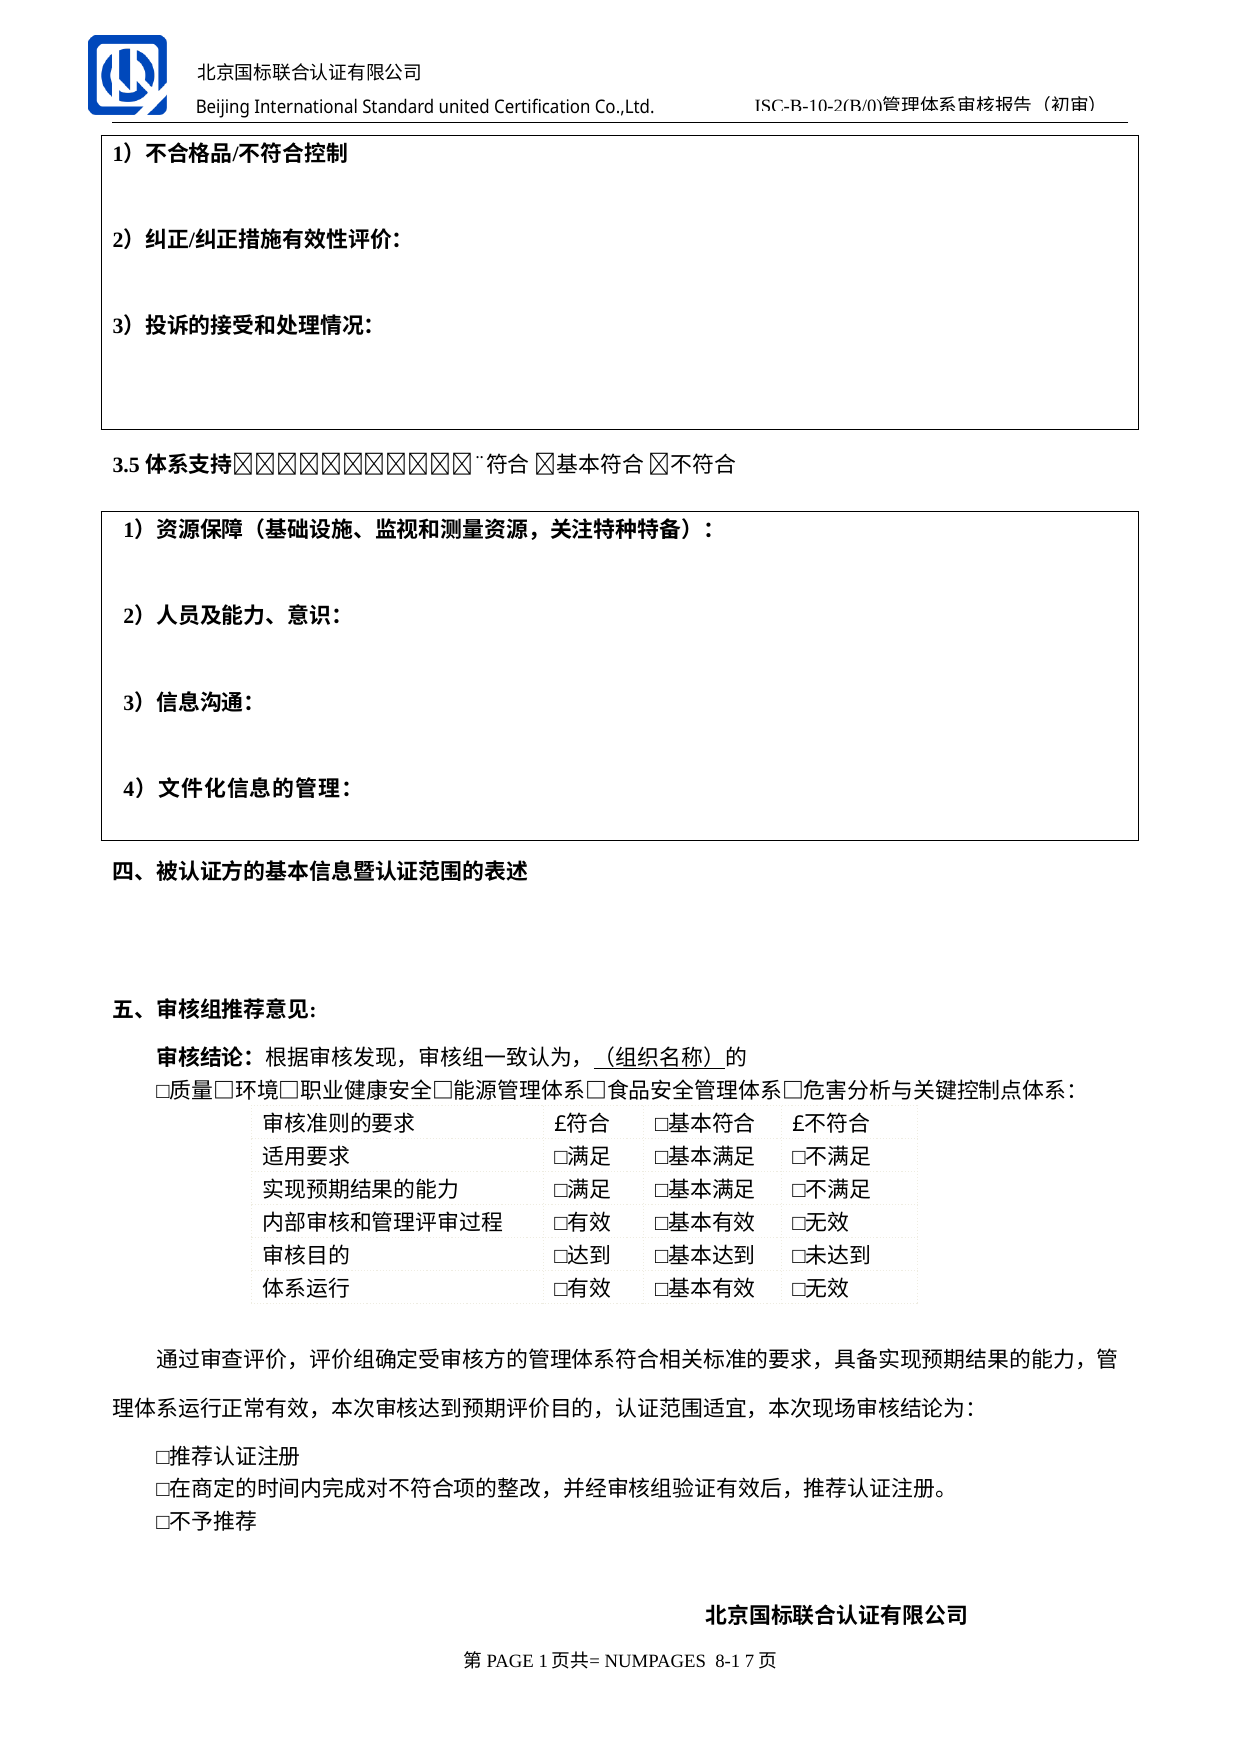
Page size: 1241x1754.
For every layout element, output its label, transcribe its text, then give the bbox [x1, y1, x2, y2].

text 北京国标联合认证有限公司 [112, 1597, 1128, 1630]
table_cell □有效 [543, 1270, 644, 1303]
table_cell □基本有效 [644, 1270, 781, 1303]
table_cell □不满足 [781, 1171, 917, 1204]
text 五、审核组推荐意见: [112, 992, 1128, 1024]
table_cell □无效 [781, 1270, 917, 1303]
table_header 审核准则的要求 [251, 1105, 543, 1138]
table_cell 体系运行 [251, 1270, 543, 1303]
text □推荐认证注册 [112, 1438, 1128, 1471]
table_cell 适用要求 [251, 1138, 543, 1171]
table_cell □满足 [543, 1171, 644, 1204]
text □在商定的时间内完成对不符合项的整改，并经审核组验证有效后，推荐认证注册。 [112, 1471, 1128, 1503]
table_header £符合 [543, 1105, 644, 1138]
table_cell □无效 [781, 1204, 917, 1237]
table_cell 实现预期结果的能力 [251, 1171, 543, 1204]
table_cell □基本满足 [644, 1138, 781, 1171]
table_cell □基本满足 [644, 1171, 781, 1204]
table_header 1）不合格品/不符合控制 2）纠正/纠正措施有效性评价： 3）投诉的接受和处理情况： [102, 136, 1138, 429]
table_header £不符合 [781, 1105, 917, 1138]
text □不予推荐 [112, 1503, 1128, 1536]
table_cell □有效 [543, 1204, 644, 1237]
text 通过审查评价，评价组确定受审核方的管理体系符合相关标准的要求，具备实现预期结果的能力，管理体系运行正常有效，本次审核达到预期评价目的，认证范围适宜，本次现场审核结论为： [112, 1341, 1128, 1423]
table_cell 内部审核和管理评审过程 [251, 1204, 543, 1237]
text 审核结论：根据审核发现，审核组一致认为，（组织名称）的 [156, 1040, 1128, 1072]
table_cell □未达到 [781, 1237, 917, 1270]
table_cell □基本有效 [644, 1204, 781, 1237]
table_cell □满足 [543, 1138, 644, 1171]
text 3.5 体系支持¨符合 基本符合 不符合 [112, 446, 1128, 479]
table_header □基本符合 [644, 1105, 781, 1138]
table_cell □基本达到 [644, 1237, 781, 1270]
table_cell 审核目的 [251, 1237, 543, 1270]
text □质量□环境□职业健康安全□能源管理体系□食品安全管理体系□危害分析与关键控制点体系： [112, 1072, 1128, 1105]
table_cell □不满足 [781, 1138, 917, 1171]
table_header 1）资源保障（基础设施、监视和测量资源，关注特种特备）： 2）人员及能力、意识： 3）信息沟通： 4）文件化信息的管理： [102, 512, 1138, 840]
text 四、被认证方的基本信息暨认证范围的表述 [112, 854, 1128, 886]
table_cell □达到 [543, 1237, 644, 1270]
picture [88, 35, 167, 115]
